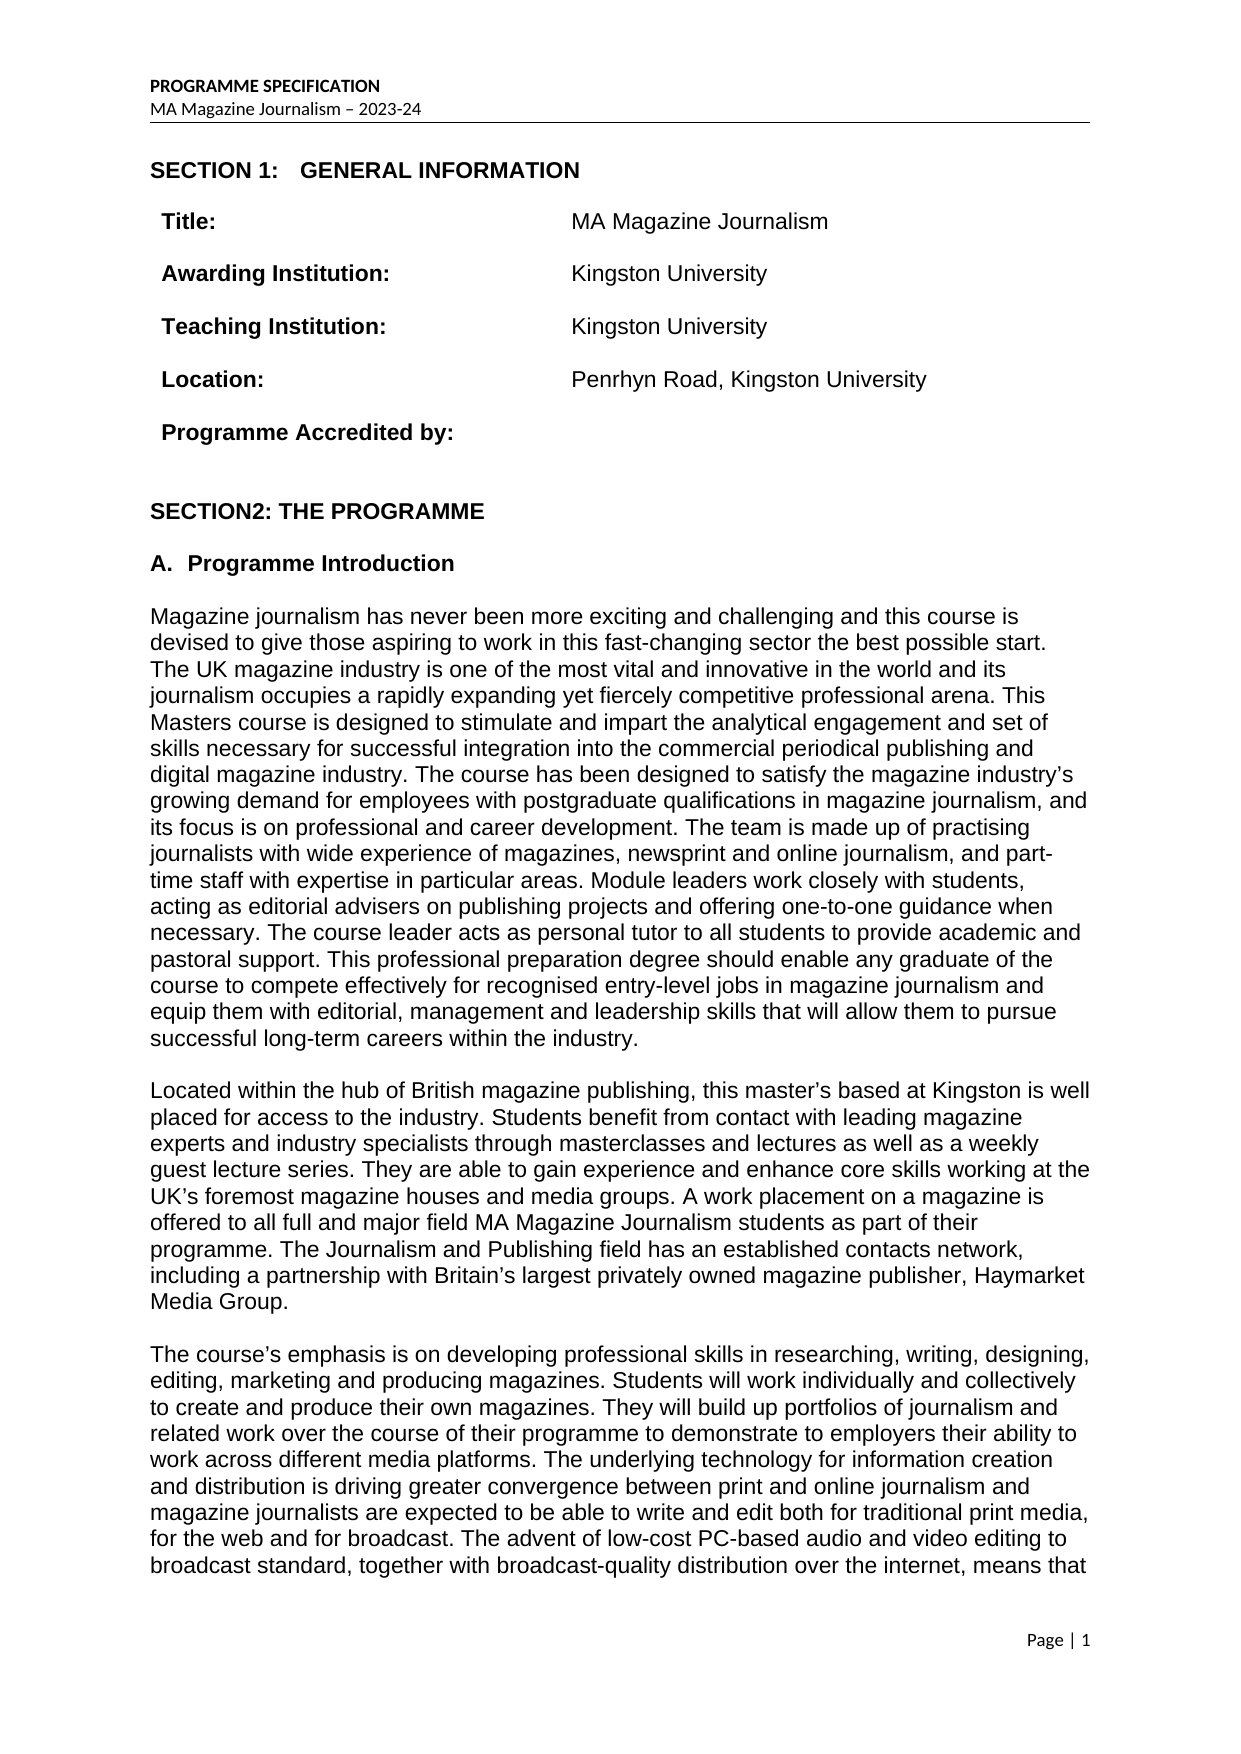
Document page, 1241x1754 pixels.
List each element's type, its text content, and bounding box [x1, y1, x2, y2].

table_header Title: [150, 208, 560, 260]
table_cell Teaching Institution: [150, 313, 560, 366]
table_cell Kingston University [560, 313, 1113, 366]
text Magazine journalism has never been more exciting and challenging and this course is devised to give those aspiring to work in this fast-changing sector the best possible start. The UK magazine industry is one of the most vital and innovative in the world and its journalism occupies a rapidly expanding yet fiercely competitive professional arena. This Masters course is designed to stimulate and impart the analytical engagement and set of skills necessary for successful integration into the commercial periodical publishing and digital magazine industry. The course has been designed to satisfy the magazine industry’s growing demand for employees with postgraduate qualifications in magazine journalism, and its focus is on professional and career development. The team is made up of practising journalists with wide experience of magazines, newsprint and online journalism, and part-time staff with expertise in particular areas. Module leaders work closely with students, acting as editorial advisers on publishing projects and offering one-to-one guidance when necessary. The course leader acts as personal tutor to all students to provide academic and pastoral support. This professional preparation degree should enable any graduate of the course to compete effectively for recognised entry-level jobs in magazine journalism and equip them with editorial, management and leadership skills that will allow them to pursue successful long-term careers within the industry. [150, 603, 1090, 1051]
list Programme Introduction [150, 550, 1090, 577]
text SECTION2: THE PROGRAMME [150, 498, 1090, 524]
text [150, 1341, 1090, 1578]
text Located within the hub of British magazine publishing, this master’s based at Kingston is well placed for access to the industry. Students benefit from contact with leading magazine experts and industry specialists through masterclasses and lectures as well as a weekly guest lecture series. They are able to gain experience and enhance core skills working at the UK’s foremost magazine houses and media groups. A work placement on a magazine is offered to all full and major field MA Magazine Journalism students as part of their programme. The Journalism and Publishing field has an established contacts network, including a partnership with Britain’s largest privately owned magazine publisher, Haymarket Media Group. [150, 1077, 1090, 1314]
text SECTION 1: GENERAL INFORMATION [150, 157, 1090, 183]
table_cell Awarding Institution: [150, 260, 560, 313]
table_cell Location: [150, 366, 560, 418]
table_cell Programme Accredited by: [150, 419, 560, 471]
table_header MA Magazine Journalism [560, 208, 1113, 260]
table_cell Kingston University [560, 260, 1113, 313]
table_cell Penrhyn Road, Kingston University [560, 366, 1113, 418]
